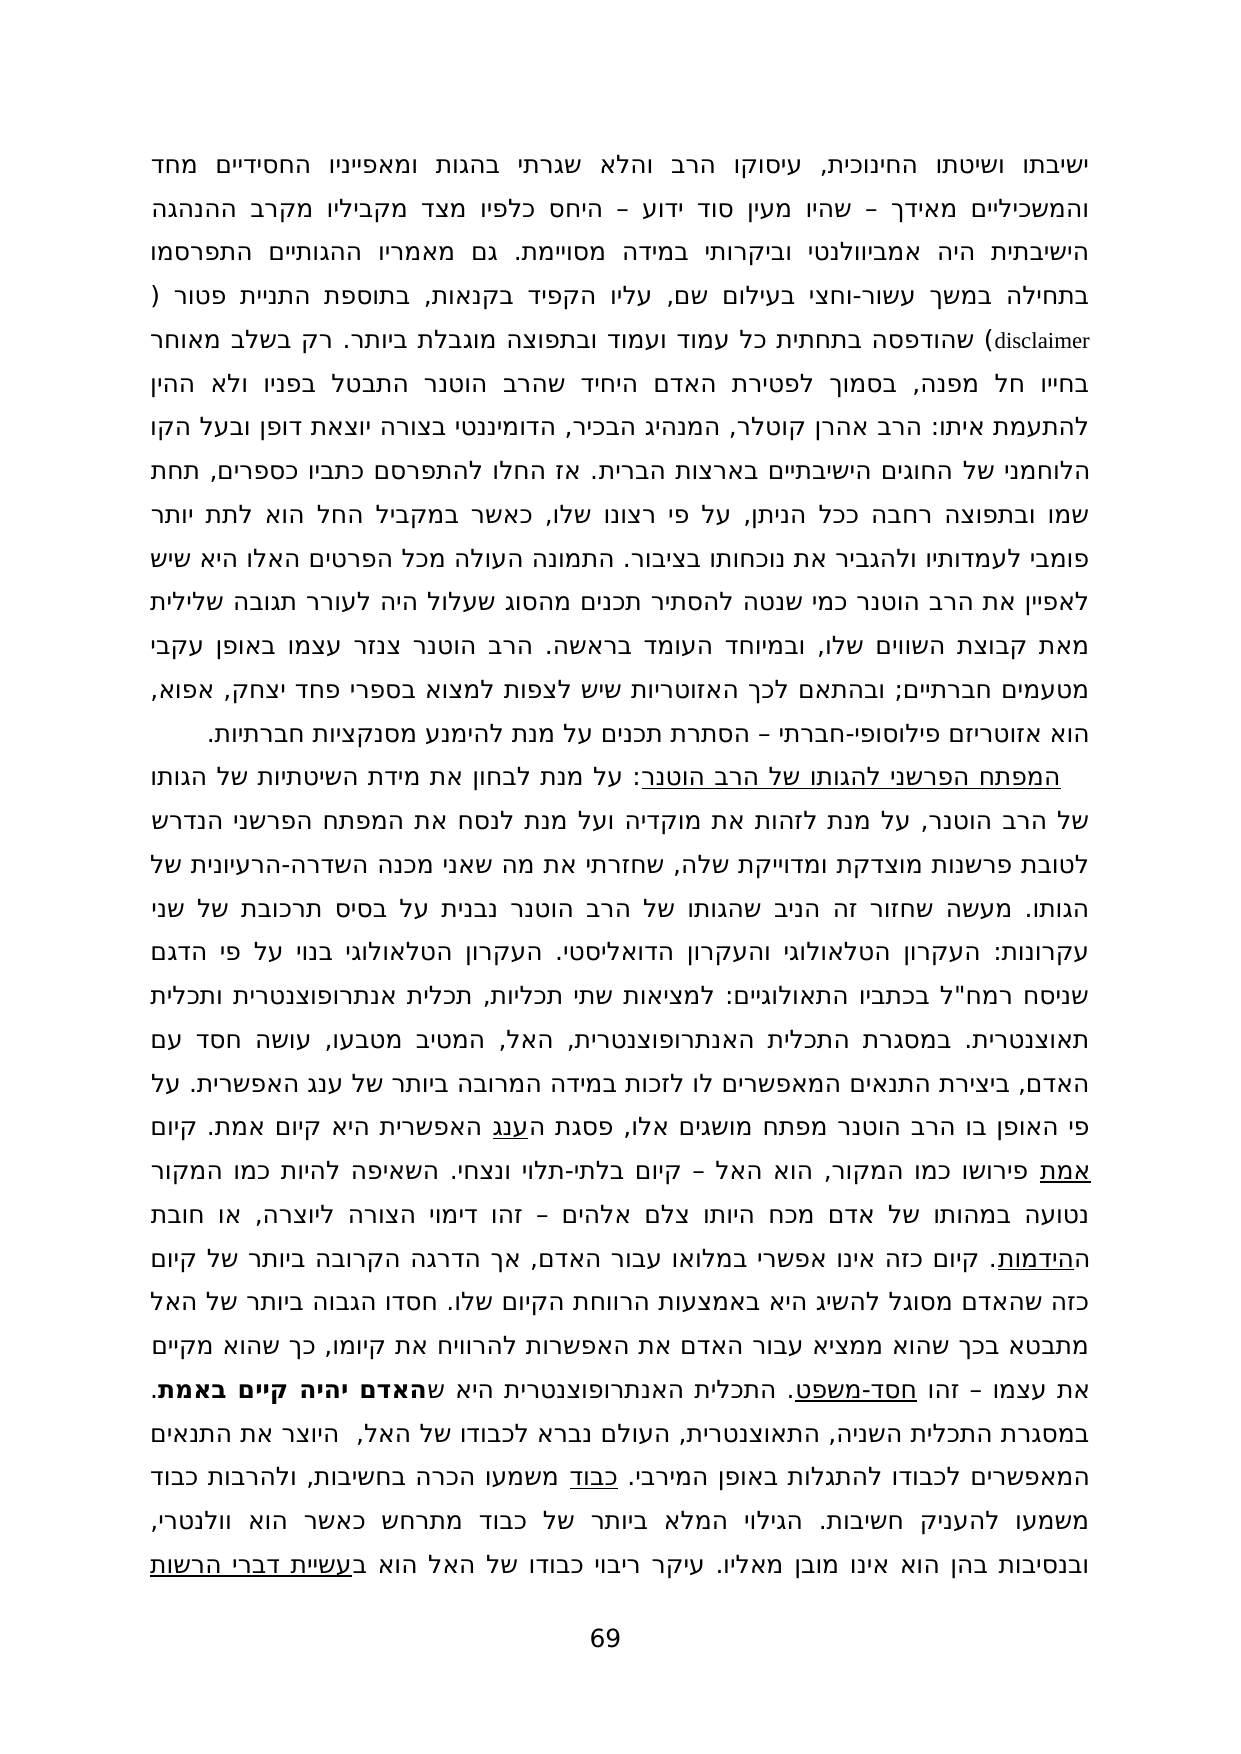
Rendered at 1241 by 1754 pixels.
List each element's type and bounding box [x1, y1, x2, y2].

text [150, 762, 1090, 1579]
text [150, 150, 1090, 748]
